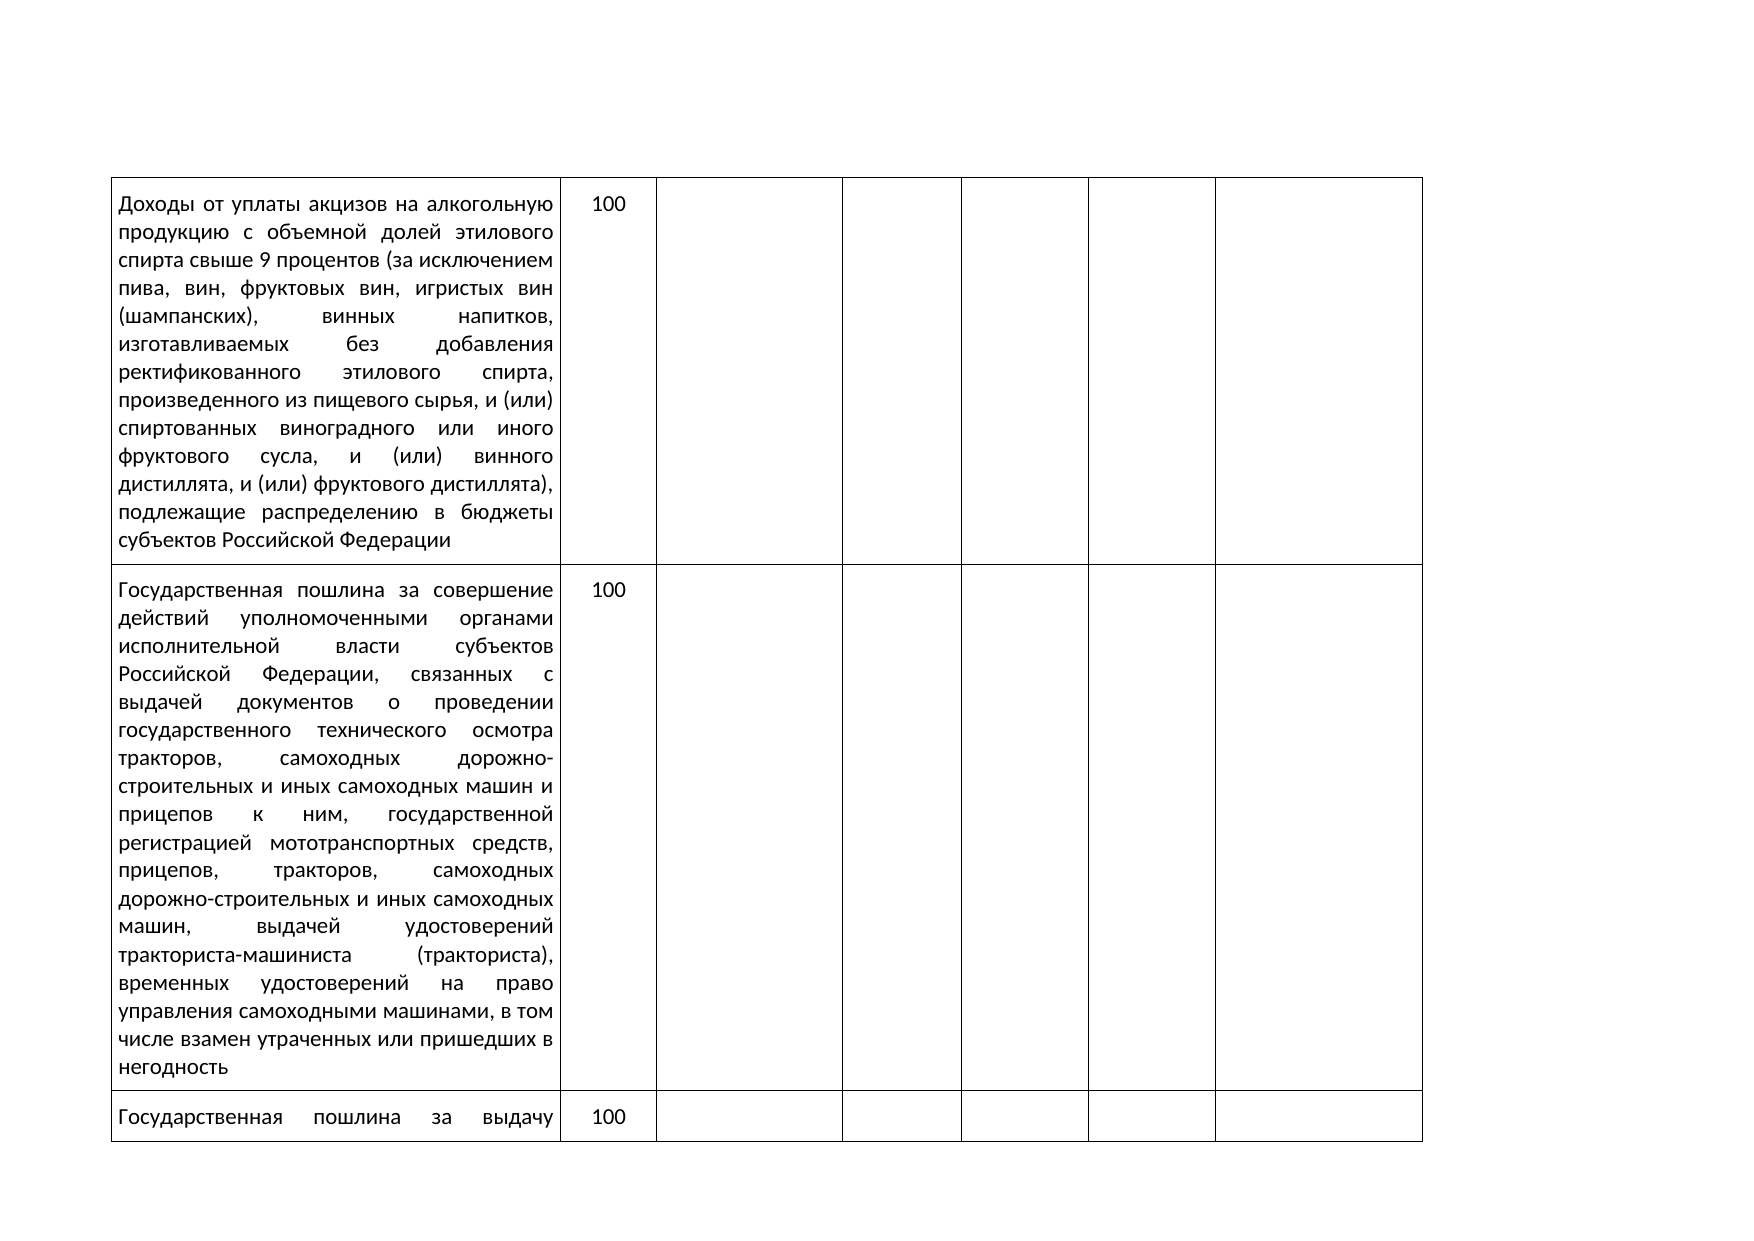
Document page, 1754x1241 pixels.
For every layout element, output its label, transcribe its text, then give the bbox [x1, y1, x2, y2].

table_cell [843, 565, 961, 1090]
table_cell [962, 565, 1088, 1090]
table_cell [1216, 1091, 1422, 1141]
table_cell Государственная пошлина за совершение действий уполномоченными органами исполнительной власти субъектов Российской Федерации, связанных с выдачей документов о проведении государственного технического осмотра тракторов, самоходных дорожно-строительных и иных самоходных машин и прицепов к ним, государственной регистрацией мототранспортных средств, прицепов, тракторов, самоходных дорожно-строительных и иных самоходных машин, выдачей удостоверений тракториста-машиниста (тракториста), временных удостоверений на право управления самоходными машинами, в том числе взамен утраченных или пришедших в негодность [112, 565, 560, 1090]
table_cell [962, 1091, 1088, 1141]
table_cell [1216, 565, 1422, 1090]
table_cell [112, 1091, 560, 1141]
table_cell 100 [561, 1091, 656, 1141]
table_cell [843, 178, 961, 564]
table_cell [1089, 1091, 1215, 1141]
table_cell [657, 178, 842, 564]
table_cell [843, 1091, 961, 1141]
table_cell [1089, 178, 1215, 564]
table_cell [657, 565, 842, 1090]
table_cell [1089, 565, 1215, 1090]
table_cell [657, 1091, 842, 1141]
table_cell Доходы от уплаты акцизов на алкогольную продукцию с объемной долей этилового спирта свыше 9 процентов (за исключением пива, вин, фруктовых вин, игристых вин (шампанских), винных напитков, изготавливаемых без добавления ректификованного этилового спирта, произведенного из пищевого сырья, и (или) спиртованных виноградного или иного фруктового сусла, и (или) винного дистиллята, и (или) фруктового дистиллята), подлежащие распределению в бюджеты субъектов Российской Федерации [112, 178, 560, 564]
table_cell 100 [561, 565, 656, 1090]
table_cell [962, 178, 1088, 564]
table_cell [1216, 178, 1422, 564]
table_cell 100 [561, 178, 656, 564]
